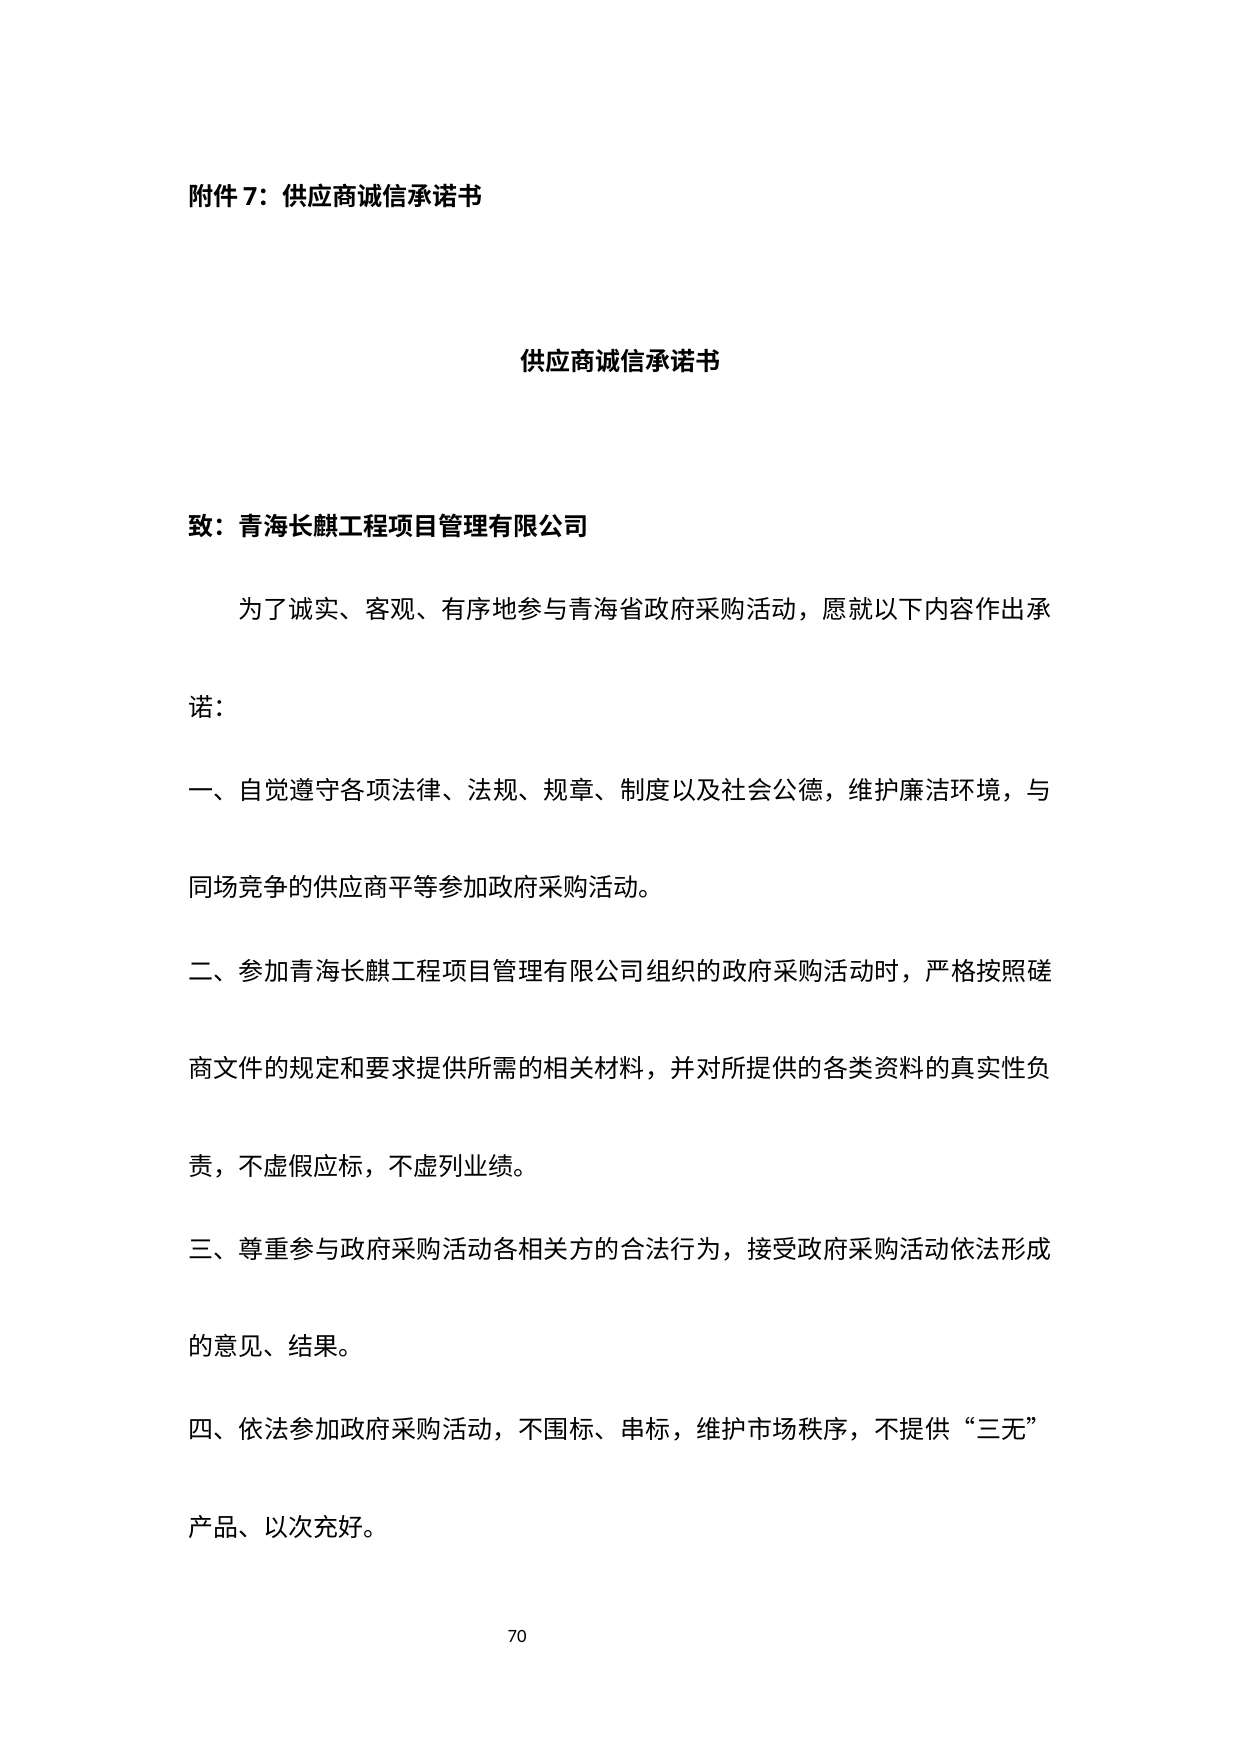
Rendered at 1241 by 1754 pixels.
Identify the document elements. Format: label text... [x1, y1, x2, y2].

text 一、自觉遵守各项法律、法规、规章、制度以及社会公德，维护廉洁环境，与同场竞争的供应商平等参加政府采购活动。 [188, 756, 1052, 918]
text 附件7：供应商诚信承诺书 [188, 162, 1052, 227]
text 致：青海长麒工程项目管理有限公司 [188, 492, 1052, 557]
text 三、尊重参与政府采购活动各相关方的合法行为，接受政府采购活动依法形成的意见、结果。 [188, 1215, 1052, 1377]
text 供应商诚信承诺书 [188, 327, 1052, 392]
text 二、参加青海长麒工程项目管理有限公司组织的政府采购活动时，严格按照磋商文件的规定和要求提供所需的相关材料，并对所提供的各类资料的真实性负责，不虚假应标，不虚列业绩。 [188, 937, 1052, 1197]
text 四、依法参加政府采购活动，不围标、串标，维护市场秩序，不提供“三无”产品、以次充好。 [188, 1395, 1052, 1558]
text 为了诚实、客观、有序地参与青海省政府采购活动，愿就以下内容作出承诺： [188, 575, 1052, 738]
